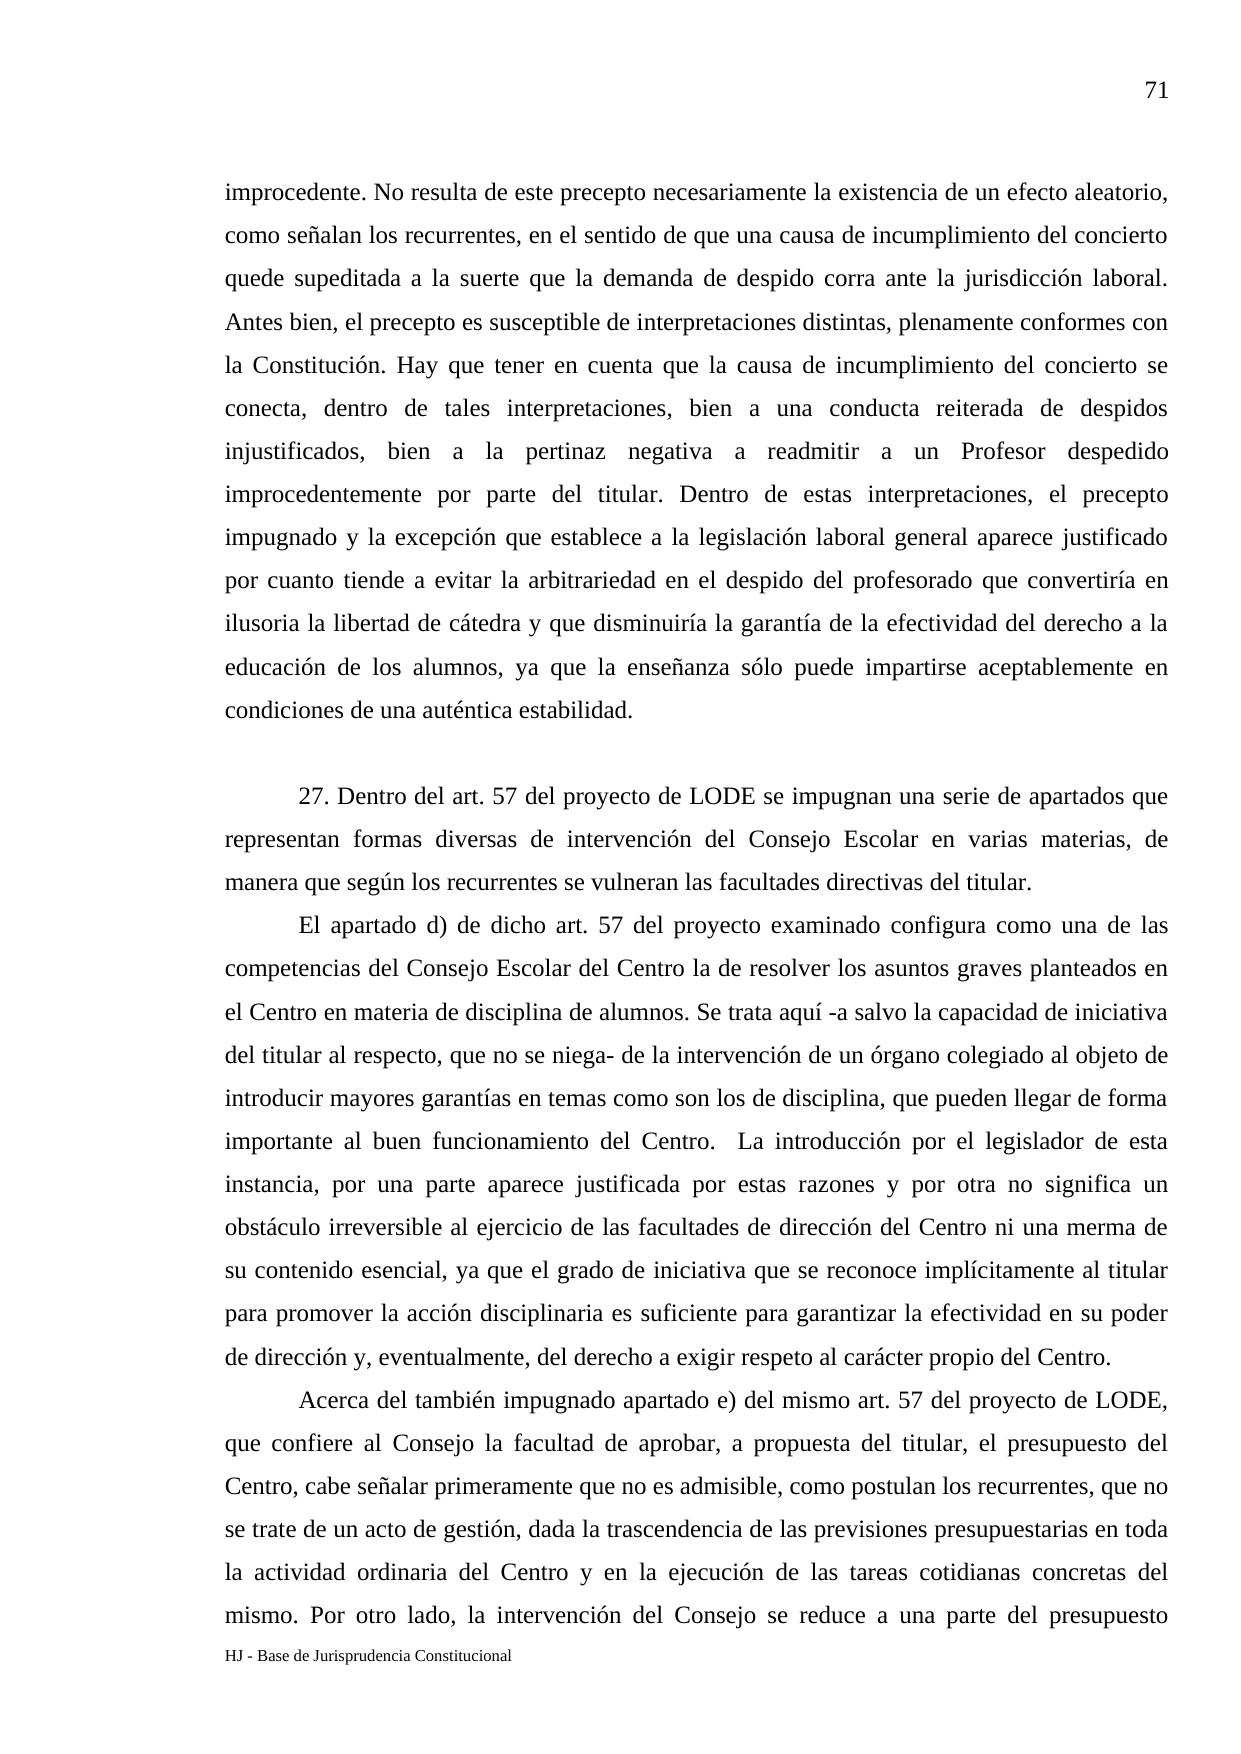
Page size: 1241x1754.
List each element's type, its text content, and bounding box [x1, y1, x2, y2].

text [224, 177, 1169, 723]
text 27. Dentro del art. 57 del proyecto de LODE se impugnan una serie de apartados que representan formas diversas de intervención del Consejo Escolar en varias materias, de manera que según los recurrentes se vulneran las facultades directivas del titular. [224, 781, 1169, 896]
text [224, 1385, 1169, 1629]
text El apartado d) de dicho art. 57 del proyecto examinado configura como una de las competencias del Consejo Escolar del Centro la de resolver los asuntos graves planteados en el Centro en materia de disciplina de alumnos. Se trata aquí -a salvo la capacidad de iniciativa del titular al respecto, que no se niega- de la intervención de un órgano colegiado al objeto de introducir mayores garantías en temas como son los de disciplina, que pueden llegar de forma importante al buen funcionamiento del Centro. La introducción por el legislador de esta instancia, por una parte aparece justificada por estas razones y por otra no significa un obstáculo irreversible al ejercicio de las facultades de dirección del Centro ni una merma de su contenido esencial, ya que el grado de iniciativa que se reconoce implícitamente al titular para promover la acción disciplinaria es suficiente para garantizar la efectividad en su poder de dirección y, eventualmente, del derecho a exigir respeto al carácter propio del Centro. [224, 910, 1169, 1370]
